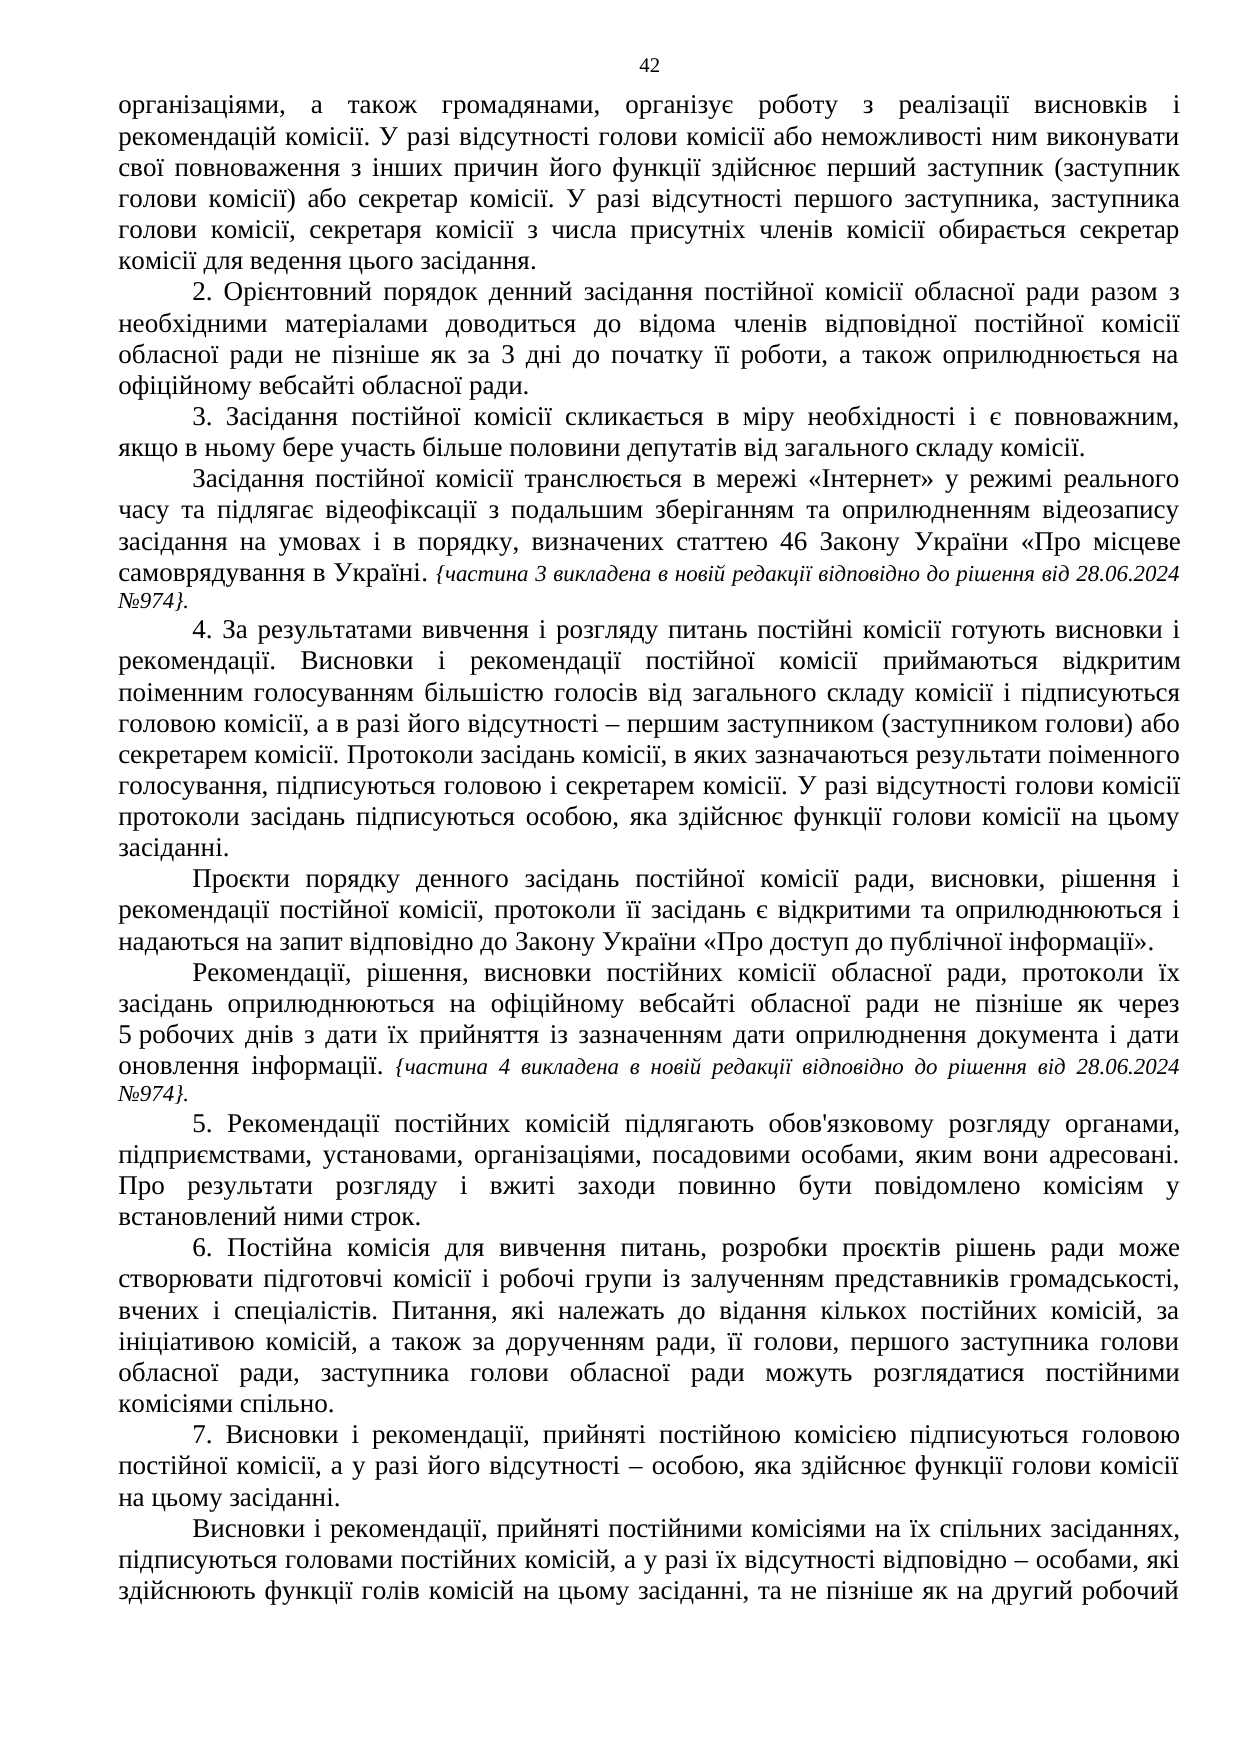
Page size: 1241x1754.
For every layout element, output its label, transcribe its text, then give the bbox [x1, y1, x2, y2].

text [118, 89, 1181, 276]
text Проєкти порядку денного засідань постійної комісії ради, висновки, рішення і рекомендації постійної комісії, протоколи її засідань є відкритими та оприлюднюються і надаються на запит відповідно до Закону України «Про доступ до публічної інформації». [118, 862, 1181, 956]
text 3. Засідання постійної комісії скликається в міру необхідності і є повноважним, якщо в ньому бере участь більше половини депутатів від загального складу комісії. [118, 400, 1181, 462]
text 6. Постійна комісія для вивчення питань, розробки проєктів рішень ради може створювати підготовчі комісії і робочі групи із залученням представників громадськості, вчених і спеціалістів. Питання, які належать до відання кількох постійних комісій, за ініціативою комісій, а також за дорученням ради, її голови, першого заступника голови обласної ради, заступника голови обласної ради можуть розглядатися постійними комісіями спільно. [118, 1231, 1181, 1418]
text 5. Рекомендації постійних комісій підлягають обов'язковому розгляду органами, підприємствами, установами, організаціями, посадовими особами, яким вони адресовані. Про результати розгляду і вжиті заходи повинно бути повідомлено комісіям у встановлений ними строк. [118, 1107, 1181, 1231]
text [118, 1512, 1181, 1605]
text 2. Орієнтовний порядок денний засідання постійної комісії обласної ради разом з необхідними матеріалами доводиться до відома членів відповідної постійної комісії обласної ради не пізніше як за 3 дні до початку її роботи, а також оприлюднюється на офіційному вебсайті обласної ради. [118, 276, 1181, 400]
text 4. За результатами вивчення і розгляду питань постійні комісії готують висновки і рекомендації. Висновки і рекомендації постійної комісії приймаються відкритим поіменним голосуванням більшістю голосів від загального складу комісії і підписуються головою комісії, а в разі його відсутності – першим заступником (заступником голови) або секретарем комісії. Протоколи засідань комісії, в яких зазначаються результати поіменного голосування, підписуються головою і секретарем комісії. У разі відсутності голови комісії протоколи засідань підписуються особою, яка здійснює функції голови комісії на цьому засіданні. [118, 613, 1181, 862]
text Рекомендації, рішення, висновки постійних комісії обласної ради, протоколи їх засідань оприлюднюються на офіційному вебсайті обласної ради не пізніше як через 5 робочих днів з дати їх прийняття із зазначенням дати оприлюднення документа і дати оновлення інформації. {частина 4 викладена в новій редакції відповідно до рішення від 28.06.2024 №974}. [118, 956, 1181, 1107]
text 7. Висновки і рекомендації, прийняті постійною комісією підписуються головою постійної комісії, а у разі його відсутності – особою, яка здійснює функції голови комісії на цьому засіданні. [118, 1418, 1181, 1512]
text Засідання постійної комісії транслюється в мережі «Інтернет» у режимі реального часу та підлягає відеофіксації з подальшим зберіганням та оприлюдненням відеозапису засідання на умовах і в порядку, визначених статтею 46 Закону України «Про місцеве самоврядування в Україні. {частина 3 викладена в новій редакції відповідно до рішення від 28.06.2024 №974}. [118, 462, 1181, 613]
